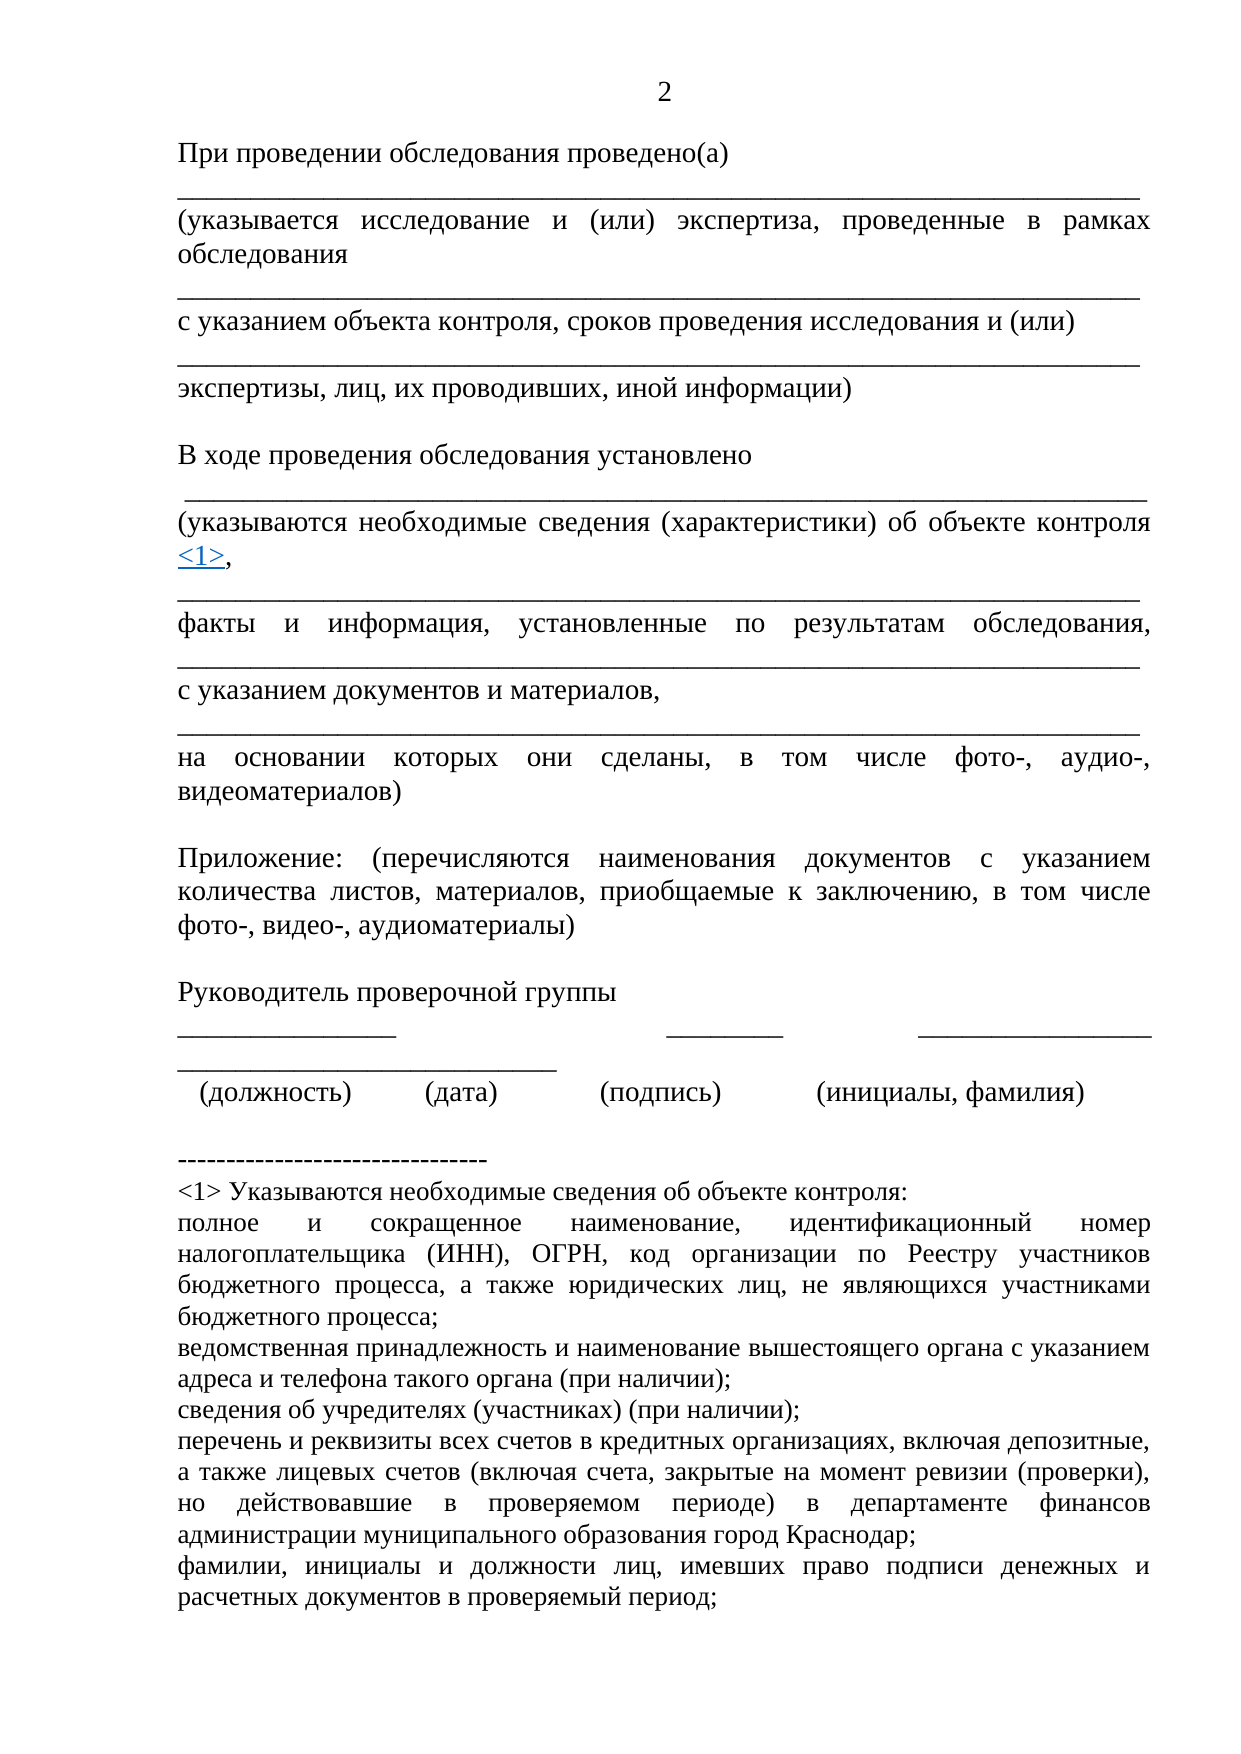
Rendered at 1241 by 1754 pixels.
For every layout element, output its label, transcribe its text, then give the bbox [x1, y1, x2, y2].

text полное и сокращенное наименование, идентификационный номер налогоплательщика (ИНН), ОГРН, код организации по Реестру участников бюджетного процесса, а также юридических лиц, не являющихся участниками бюджетного процесса; [177, 1206, 1152, 1331]
text __________________________________________________________________ [177, 471, 1152, 504]
text (указываются необходимые сведения (характеристики) об объекте контроля <1>, [177, 504, 1152, 571]
text __________________________________________________________________ [177, 706, 1152, 739]
text Приложение: (перечисляются наименования документов с указанием количества листов, материалов, приобщаемые к заключению, в том числе фото-, видео-, аудиоматериалы) [177, 840, 1152, 940]
text (указывается исследование и (или) экспертиза, проведенные в рамках обследования [177, 202, 1152, 269]
text факты и информация, установленные по результатам обследования, __________________________________________________________________ [177, 605, 1152, 672]
text экспертизы, лиц, их проводивших, иной информации) [177, 370, 1152, 404]
text с указанием объекта контроля, сроков проведения исследования и (или) [177, 303, 1152, 337]
text (должность) (дата) (подпись) (инициалы, фамилия) [177, 1074, 1152, 1108]
text В ходе проведения обследования установлено [177, 437, 1152, 471]
text __________________________________________________________________ [177, 269, 1152, 303]
text При проведении обследования проведено(а) [177, 135, 1152, 169]
text ведомственная принадлежность и наименование вышестоящего органа с указанием адреса и телефона такого органа (при наличии); [177, 1331, 1152, 1393]
text __________________________________________________________________ [177, 571, 1152, 605]
text <1> Указываются необходимые сведения об объекте контроля: [177, 1175, 1152, 1206]
text с указанием документов и материалов, [177, 672, 1152, 706]
text __________________________________________________________________ [177, 169, 1152, 202]
text фамилии, инициалы и должности лиц, имевших право подписи денежных и расчетных документов в проверяемый период; [177, 1549, 1152, 1611]
text сведения об учредителях (участниках) (при наличии); [177, 1393, 1152, 1424]
text перечень и реквизиты всех счетов в кредитных организациях, включая депозитные, а также лицевых счетов (включая счета, закрытые на момент ревизии (проверки), но действовавшие в проверяемом периоде) в департаменте финансов администрации муниципального образования город Краснодар; [177, 1424, 1152, 1549]
text __________________________________________________________________ [177, 337, 1152, 370]
text -------------------------------- [177, 1142, 1152, 1175]
text на основании которых они сделаны, в том числе фото-, аудио-, видеоматериалов) [177, 739, 1152, 806]
text _______________ ________ ________________ __________________________ [177, 1007, 1152, 1074]
text Руководитель проверочной группы [177, 974, 1152, 1007]
